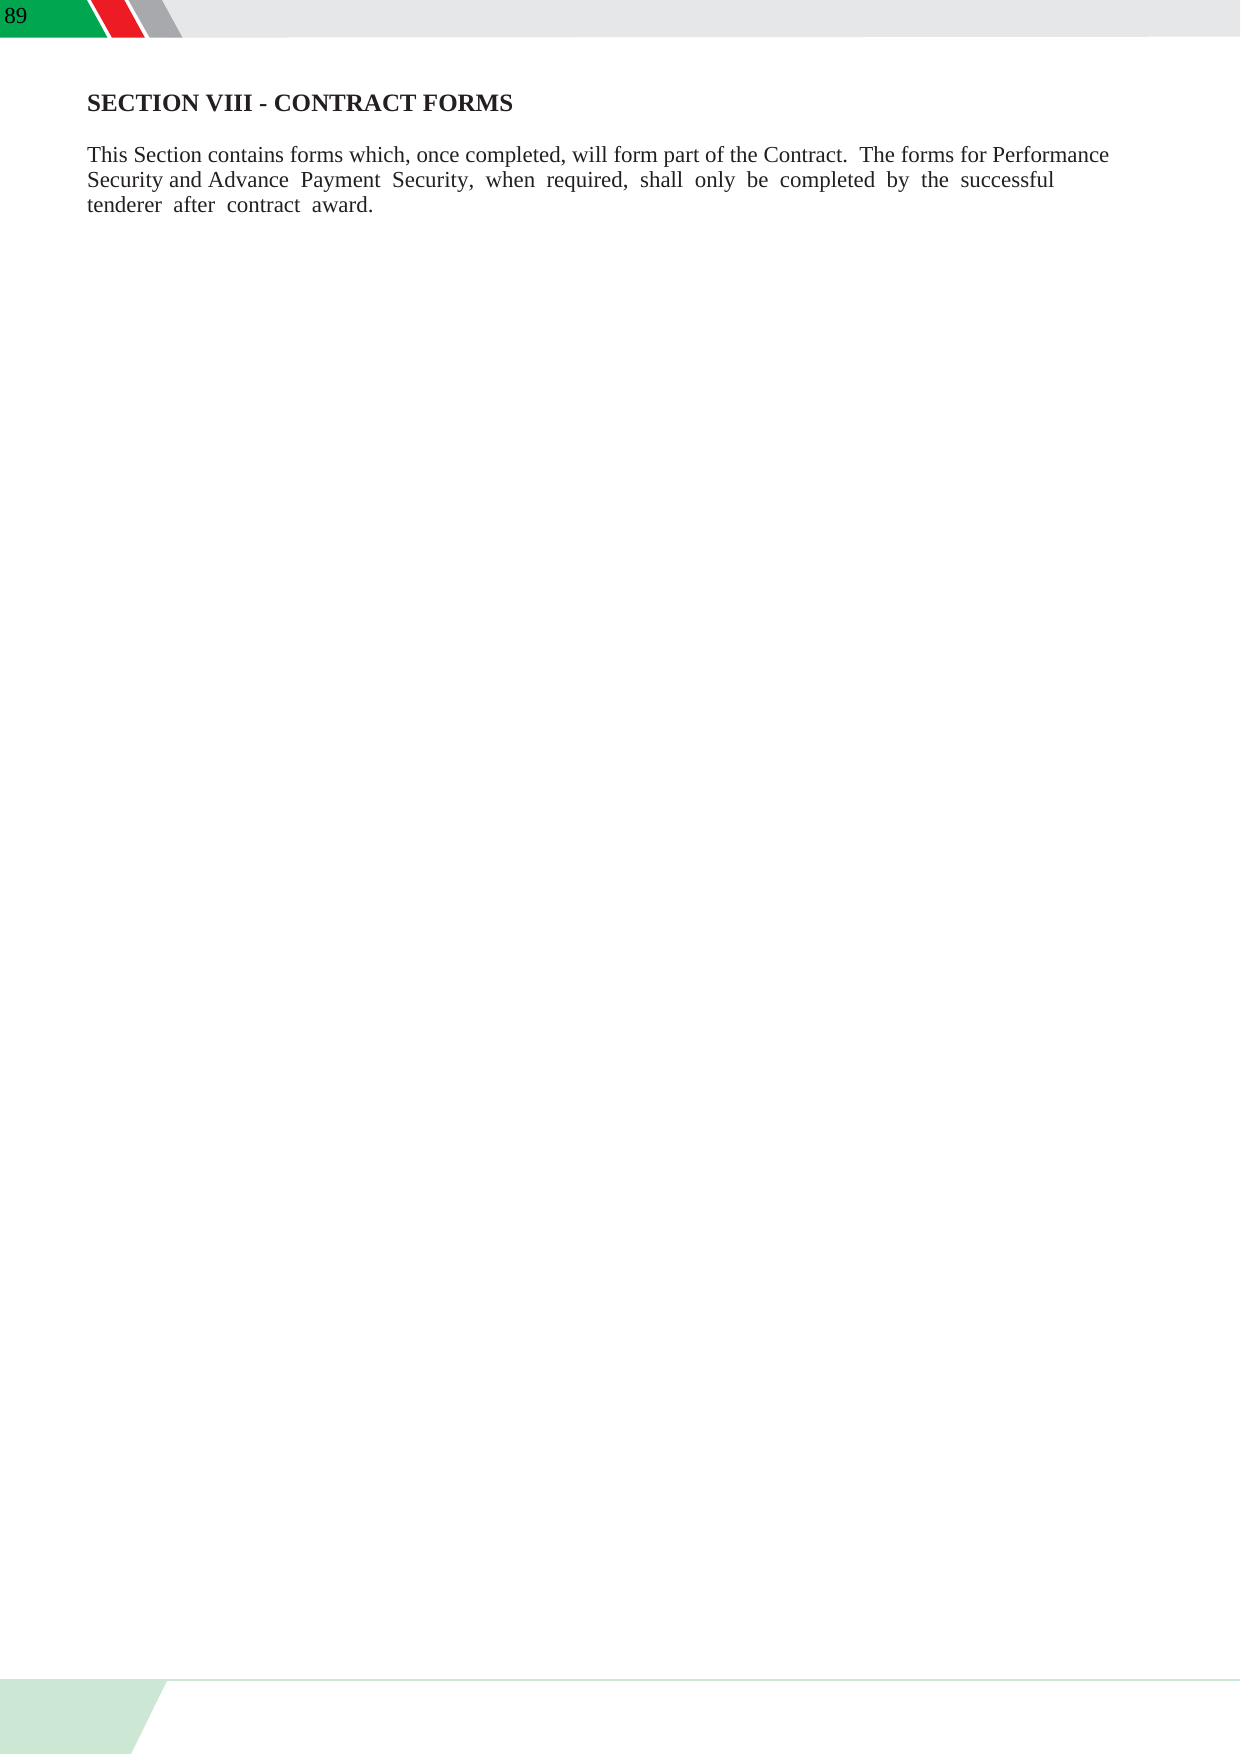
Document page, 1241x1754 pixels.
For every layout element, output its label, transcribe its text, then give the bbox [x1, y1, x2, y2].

subtitle SECTION VIII - CONTRACT FORMS [87, 88, 1165, 117]
text This Section contains forms which, once completed, will form part of the Contract. The forms for Performance Security and Advance Payment Security, when required, shall only be completed by the successful tenderer after contract award. [87, 142, 1134, 217]
